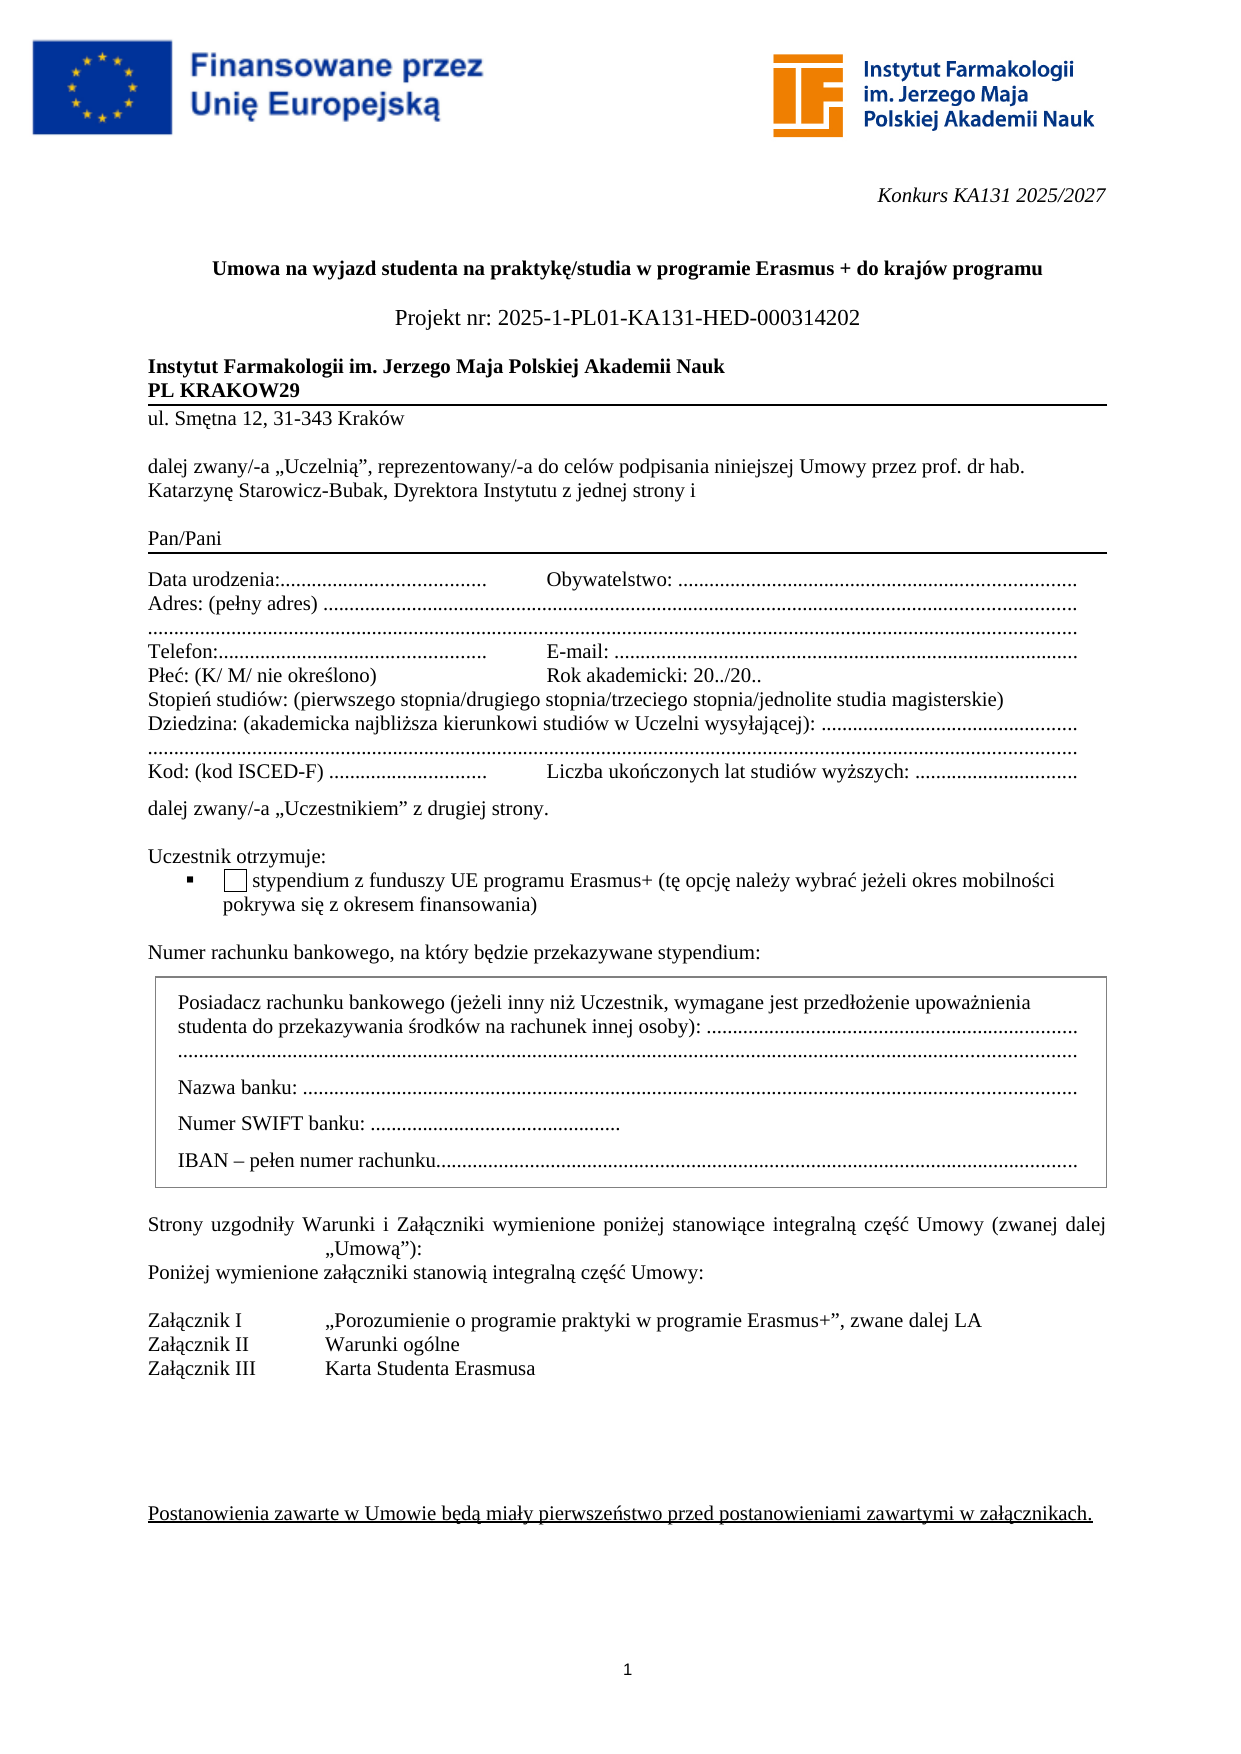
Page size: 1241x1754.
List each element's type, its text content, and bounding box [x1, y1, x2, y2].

text Postanowienia zawarte w Umowie będą miały pierwszeństwo przed postanowieniami zawartymi w załącznikach. [148, 1500, 1107, 1524]
text Stopień studiów: (pierwszego stopnia/drugiego stopnia/trzeciego stopnia/jednolite studia magisterskie) [148, 687, 1107, 711]
text Strony uzgodniły Warunki i Załączniki wymienione poniżej stanowiące integralną część Umowy (zwanej dalej „Umową”): [148, 1212, 1107, 1260]
table_header Posiadacz rachunku bankowego (jeżeli inny niż Uczestnik, wymagane jest przedłożenie upoważnienia studenta do przekazywania środków na rachunek innej osoby): Nazwa banku: Numer SWIFT banku: IBAN – pełen numer rachunku [156, 978, 1106, 1187]
text Data urodzenia: Obywatelstwo: [148, 566, 1107, 591]
text Umowa na wyjazd studenta na praktykę/studia w programie Erasmus + do krajów programu [148, 256, 1107, 280]
picture [762, 46, 1099, 146]
text dalej zwany/-a „Uczelnią”, reprezentowany/-a do celów podpisania niniejszej Umowy przez prof. dr hab. Katarzynę Starowicz-Bubak, Dyrektora Instytutu z jednej strony i [148, 454, 1107, 502]
text Załącznik III Karta Studenta Erasmusa [148, 1356, 1107, 1380]
text Telefon: E-mail: [148, 639, 1107, 663]
text Pan/Pani [148, 526, 1107, 552]
text ul. Smętna 12, 31-343 Kraków [148, 406, 1107, 430]
text Numer rachunku bankowego, na który będzie przekazywane stypendium: [148, 940, 1107, 964]
text Adres: (pełny adres) [148, 591, 1107, 614]
text Załącznik II Warunki ogólne [148, 1332, 1107, 1356]
text Poniżej wymienione załączniki stanowią integralną część Umowy: [148, 1260, 1107, 1284]
list stypendium z funduszy UE programu Erasmus+ (tę opcję należy wybrać jeżeli okres mobilności pokrywa się z okresem finansowania) [185, 868, 1107, 916]
text Uczestnik otrzymuje: [148, 844, 1107, 868]
text Kod: (kod ISCED-F) Liczba ukończonych lat studiów wyższych: [148, 759, 1107, 783]
text Instytut Farmakologii im. Jerzego Maja Polskiej Akademii Nauk [148, 354, 1107, 378]
picture [16, 26, 532, 144]
text Dziedzina: (akademicka najbliższa kierunkowi studiów w Uczelni wysyłającej): [148, 711, 1107, 735]
text PL KRAKOW29 [148, 378, 1107, 404]
text Płeć: (K/ M/ nie określono) Rok akademicki: 20../20.. [148, 663, 1107, 687]
text dalej zwany/-a „Uczestnikiem” z drugiej strony. [148, 796, 1107, 819]
text Załącznik I „Porozumienie o programie praktyki w programie Erasmus+”, zwane dalej LA [148, 1308, 1107, 1332]
text Projekt nr: 2025-1-PL01-KA131-HED-000314202 [148, 304, 1107, 330]
